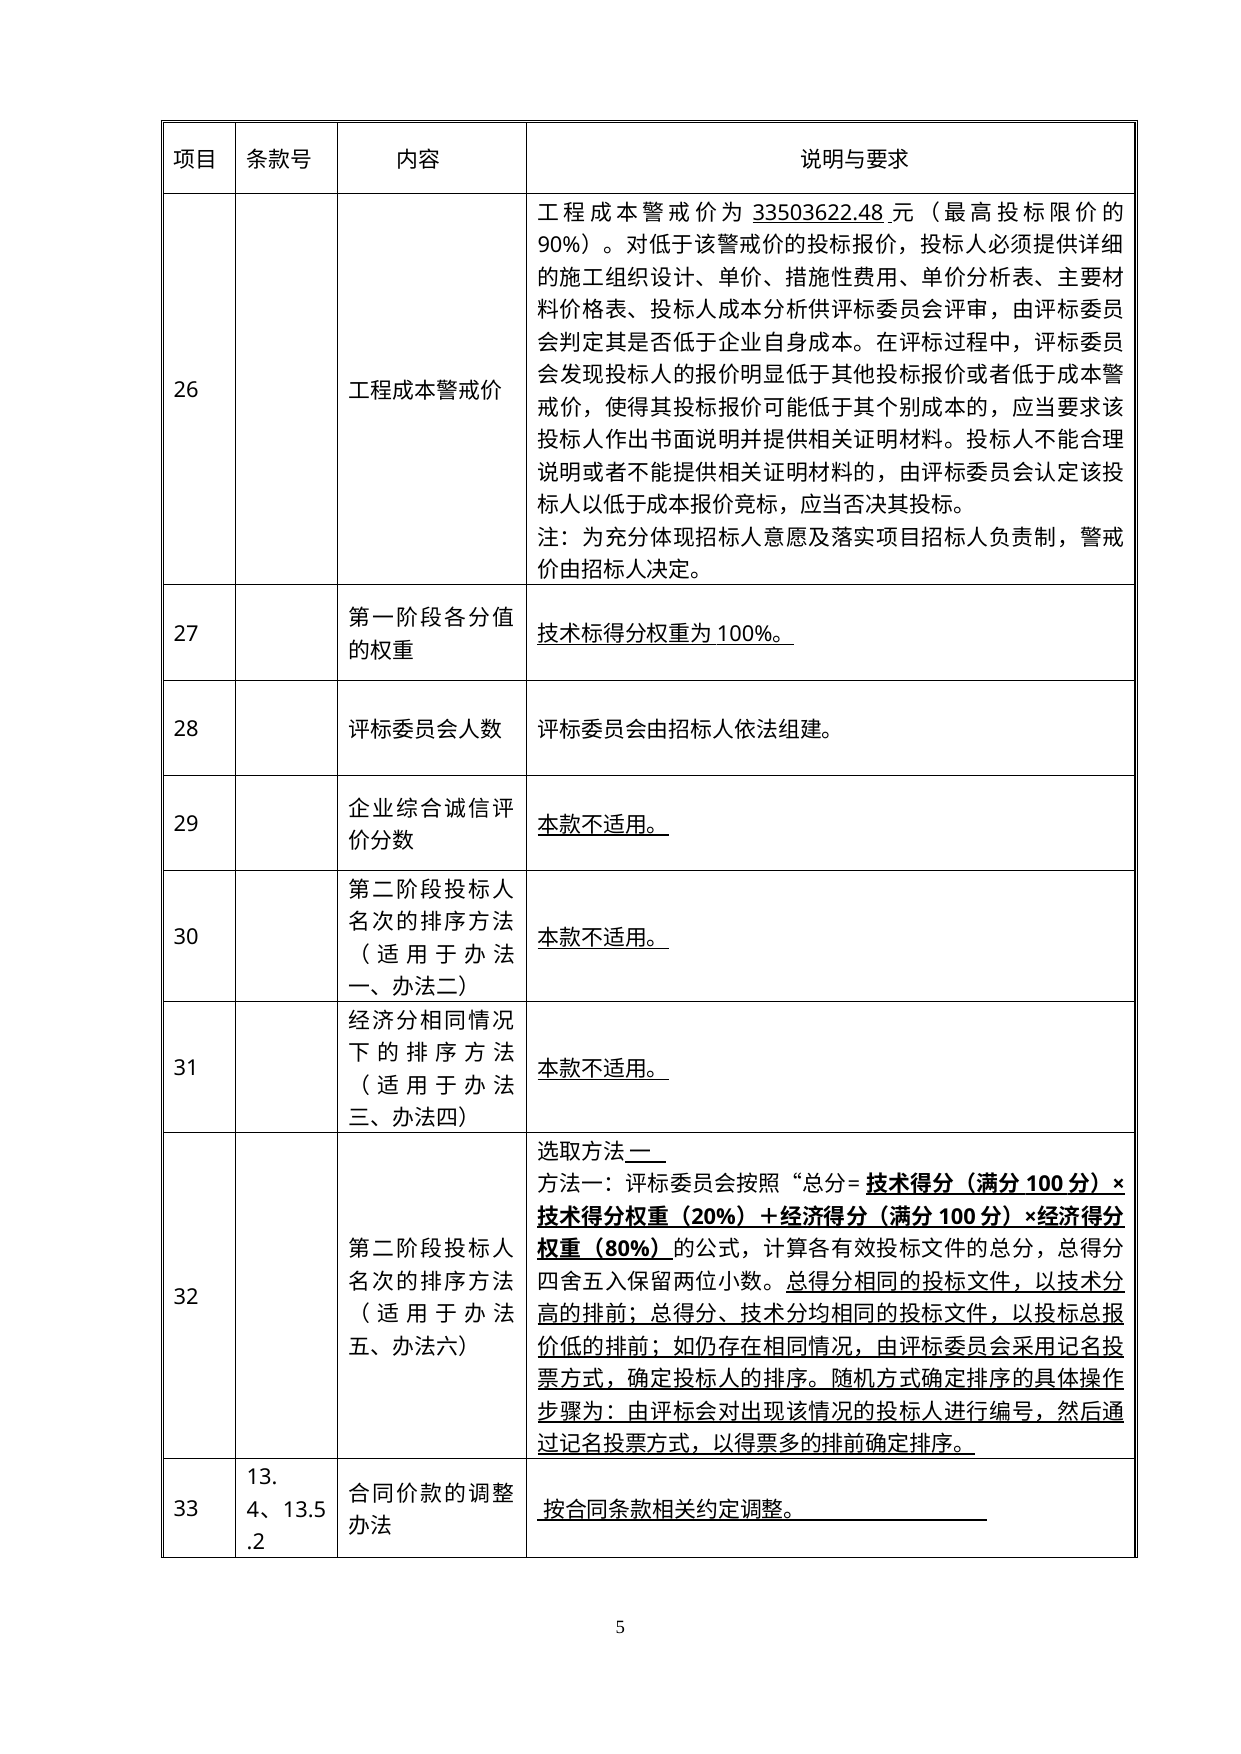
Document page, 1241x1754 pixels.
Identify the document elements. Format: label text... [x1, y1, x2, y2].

table_cell 技术标得分权重为100%。 [527, 585, 1134, 679]
table_header 说明与要求 [527, 123, 1134, 193]
table_cell 33 [164, 1459, 235, 1557]
table_cell 企业综合诚信评价分数 [338, 776, 526, 870]
table_cell 第一阶段各分值的权重 [338, 585, 526, 679]
table_cell 选取方法 一 方法一：评标委员会按照“总分= 技术得分（满分100分）×技术得分权重（20%）＋经济得分（满分100分）×经济得分权重（80%）的公式，计算各有效投标文件的总分，总得分四舍五入保留两位小数。总得分相同的投标文件，以技术分高的排前；总得分、技术分均相同的投标文件，以投标总报价低的排前；如仍存在相同情况，由评标委员会采用记名投票方式，确定投标人的排序。随机方式确定排序的具体操作步骤为：由评标会对出现该情况的投标人进行编号，然后通过记名投票方式，以得票多的排前确定排序。 [527, 1133, 1134, 1458]
table_cell 工程成本警戒价为33503622.48元（最高投标限价的90%）。对低于该警戒价的投标报价，投标人必须提供详细的施工组织设计、单价、措施性费用、单价分析表、主要材料价格表、投标人成本分析供评标委员会评审，由评标委员会判定其是否低于企业自身成本。在评标过程中，评标委员会发现投标人的报价明显低于其他投标报价或者低于成本警戒价，使得其投标报价可能低于其个别成本的，应当要求该投标人作出书面说明并提供相关证明材料。投标人不能合理说明或者不能提供相关证明材料的，由评标委员会认定该投标人以低于成本报价竞标，应当否决其投标。 注：为充分体现招标人意愿及落实项目招标人负责制，警戒价由招标人决定。 [527, 194, 1134, 584]
table_cell 第二阶段投标人名次的排序方法（适用于办法五、办法六） [338, 1133, 526, 1458]
table_cell [236, 776, 337, 870]
table_cell [236, 1002, 337, 1132]
table_cell 31 [164, 1002, 235, 1132]
table_header 内容 [338, 123, 526, 193]
table_cell 工程成本警戒价 [338, 194, 526, 584]
table_cell 28 [164, 681, 235, 775]
table_cell 本款不适用。 [527, 871, 1134, 1001]
table_cell 按合同条款相关约定调整。 [527, 1459, 1134, 1557]
table_cell 第二阶段投标人名次的排序方法（适用于办法一、办法二） [338, 871, 526, 1001]
table_cell [236, 681, 337, 775]
table_cell 30 [164, 871, 235, 1001]
table_cell 本款不适用。 [527, 1002, 1134, 1132]
table_header 条款号 [236, 123, 337, 193]
table_cell [236, 871, 337, 1001]
table_cell 27 [164, 585, 235, 679]
table_cell 26 [164, 194, 235, 584]
table_cell [236, 1133, 337, 1458]
table_cell [236, 585, 337, 679]
table_cell [236, 194, 337, 584]
table_cell 32 [164, 1133, 235, 1458]
table_cell 29 [164, 776, 235, 870]
table_cell 合同价款的调整办法 [338, 1459, 526, 1557]
table_cell 经济分相同情况下的排序方法（适用于办法三、办法四） [338, 1002, 526, 1132]
table_cell 评标委员会由招标人依法组建。 [527, 681, 1134, 775]
table_cell 13.4、13.5.2 [236, 1459, 337, 1557]
table_cell 评标委员会人数 [338, 681, 526, 775]
table_cell 本款不适用。 [527, 776, 1134, 870]
table_header 项目 [164, 123, 235, 193]
